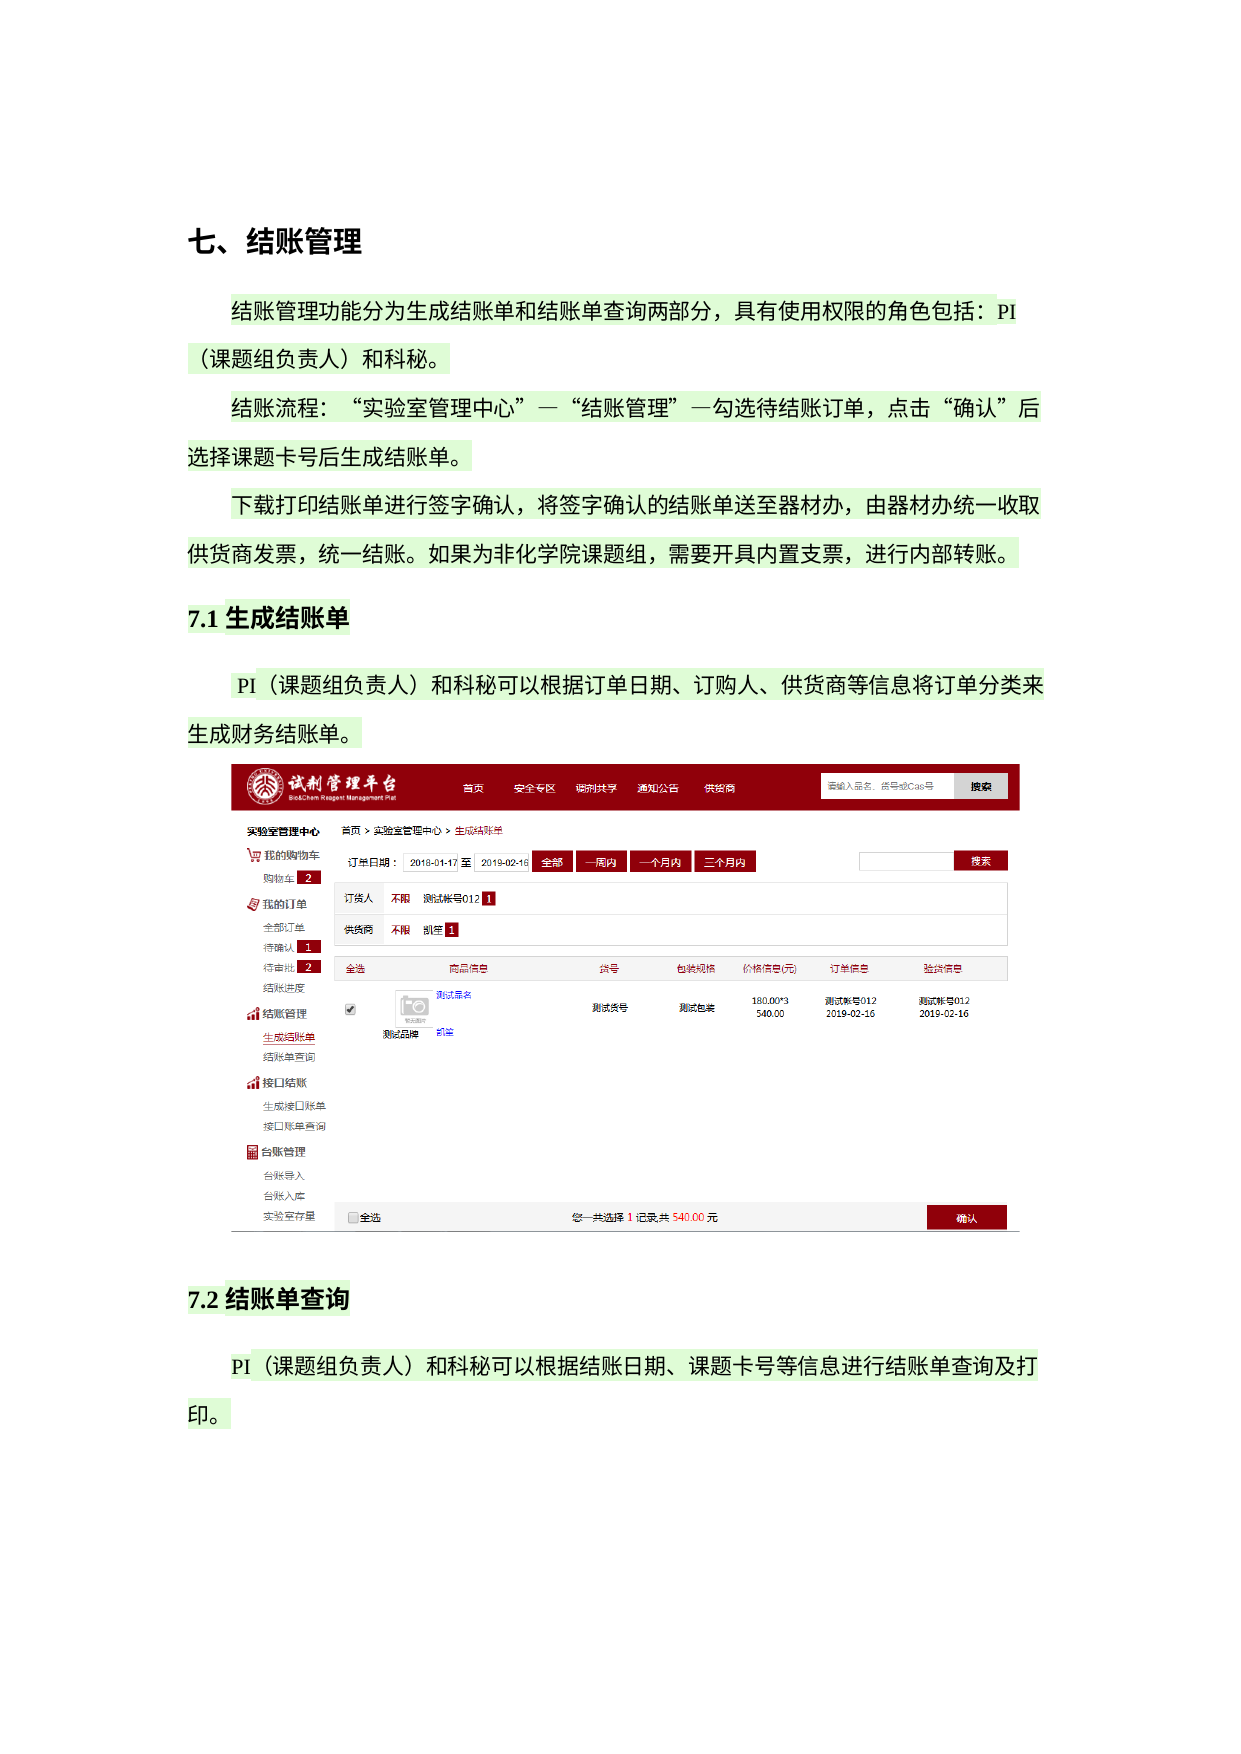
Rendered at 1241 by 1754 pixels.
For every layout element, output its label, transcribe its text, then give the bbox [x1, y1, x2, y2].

text 下载打印结账单进行签字确认，将签字确认的结账单送至器材办，由器材办统一收取供货商发票，统一结账。如果为非化学院课题组，需要开具内置支票，进行内部转账。 [187, 487, 1053, 569]
subtitle 7.2 结账单查询 [187, 1266, 1053, 1331]
text PI（课题组负责人）和科秘可以根据订单日期、订购人、供货商等信息将订单分类来生成财务结账单。 [187, 668, 1053, 749]
text 结账管理功能分为生成结账单和结账单查询两部分，具有使用权限的角色包括：PI（课题组负责人）和科秘。 [187, 293, 1053, 374]
text 结账流程：“实验室管理中心”—“结账管理”—勾选待结账订单，点击“确认”后选择课题卡号后生成结账单。 [187, 390, 1053, 472]
subtitle 七、结账管理 [187, 207, 1053, 272]
subtitle 7.1 生成结账单 [187, 584, 1053, 649]
picture [231, 764, 1020, 1232]
text PI（课题组负责人）和科秘可以根据结账日期、课题卡号等信息进行结账单查询及打印。 [187, 1349, 1053, 1430]
